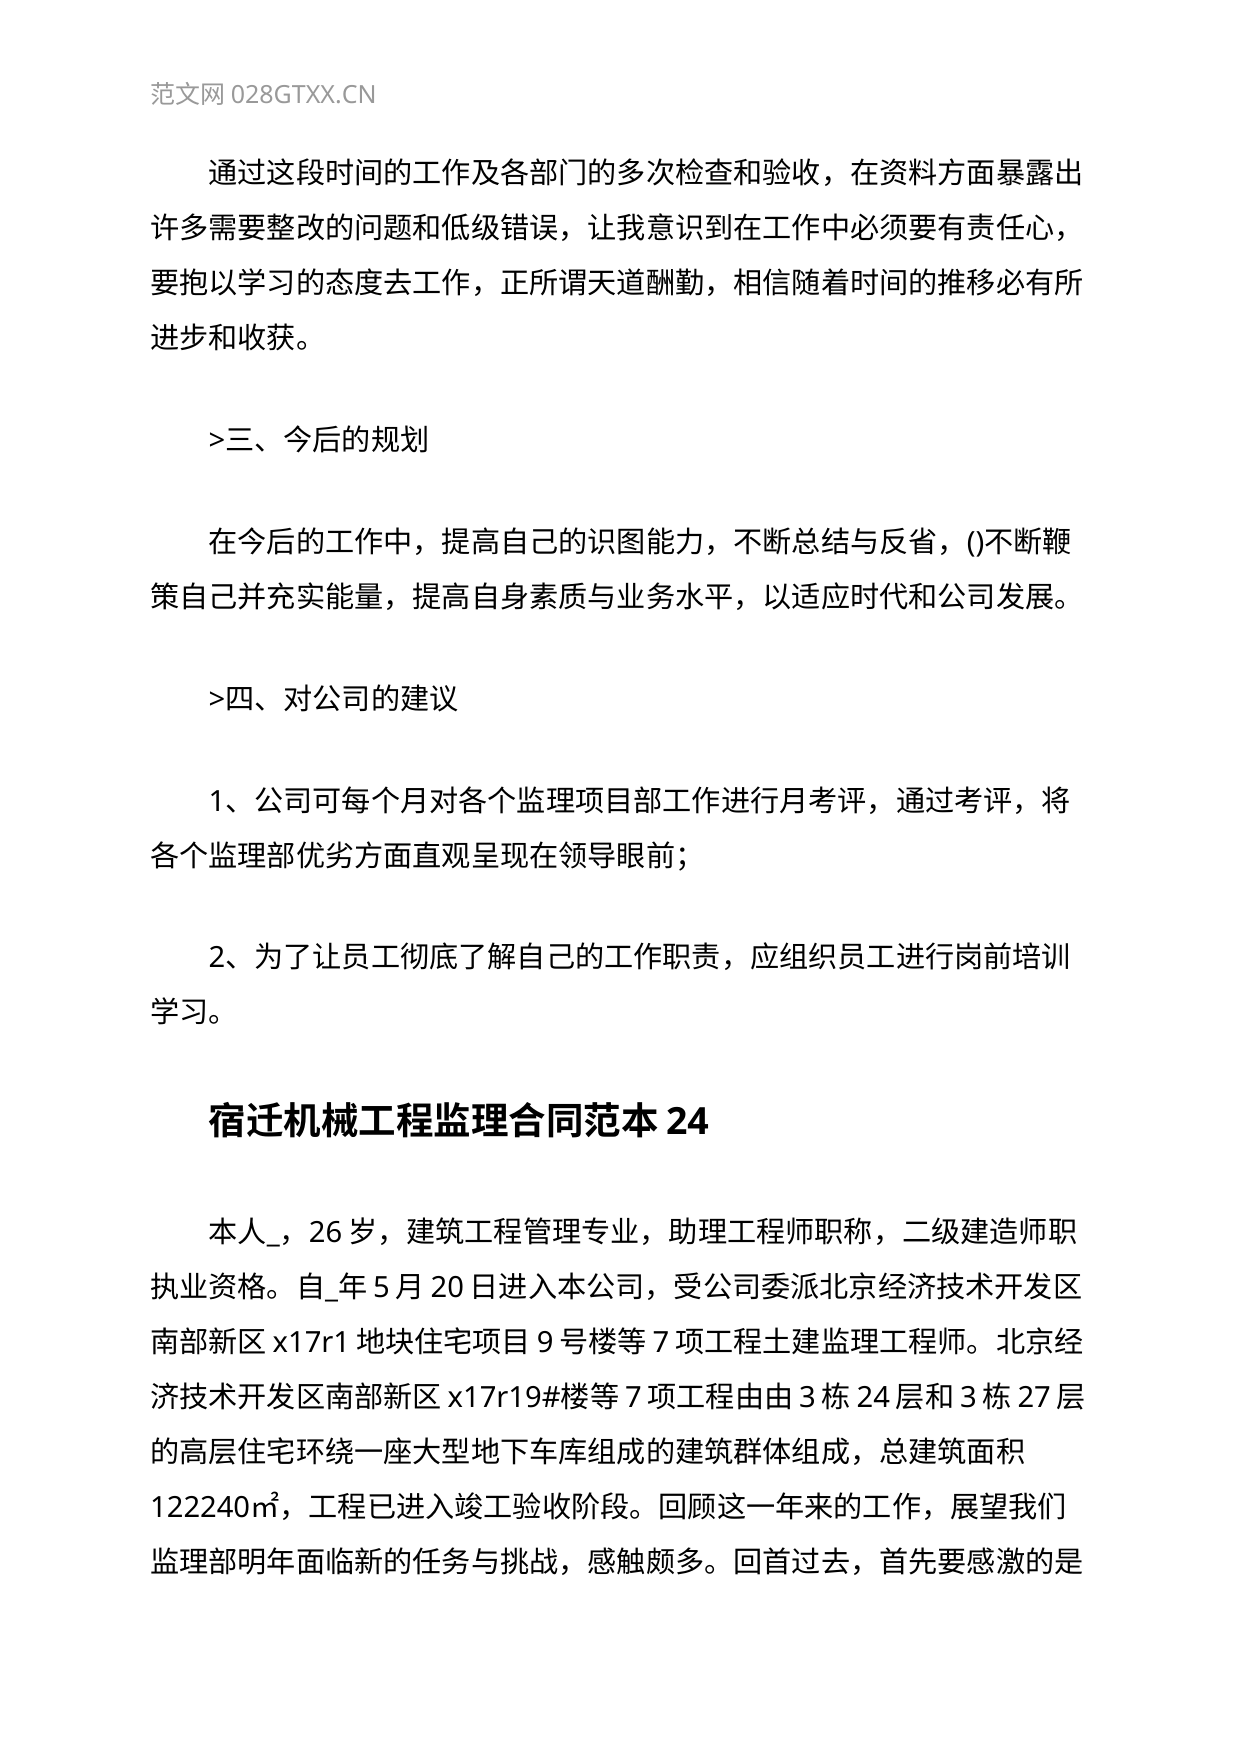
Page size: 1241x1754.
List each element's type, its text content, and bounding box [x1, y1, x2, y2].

text 宿迁机械工程监理合同范本24 [150, 1091, 1090, 1145]
text >四、对公司的建议 [150, 675, 1090, 718]
text 1、公司可每个月对各个监理项目部工作进行月考评，通过考评，将各个监理部优劣方面直观呈现在领导眼前； [150, 777, 1090, 874]
text 通过这段时间的工作及各部门的多次检查和验收，在资料方面暴露出许多需要整改的问题和低级错误，让我意识到在工作中必须要有责任心，要抱以学习的态度去工作，正所谓天道酬勤，相信随着时间的推移必有所进步和收获。 [150, 150, 1090, 357]
text >三、今后的规划 [150, 416, 1090, 459]
text 在今后的工作中，提高自己的识图能力，不断总结与反省，()不断鞭策自己并充实能量，提高自身素质与业务水平，以适应时代和公司发展。 [150, 518, 1090, 616]
text 2、为了让员工彻底了解自己的工作职责，应组织员工进行岗前培训学习。 [150, 934, 1090, 1031]
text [150, 1208, 1090, 1581]
